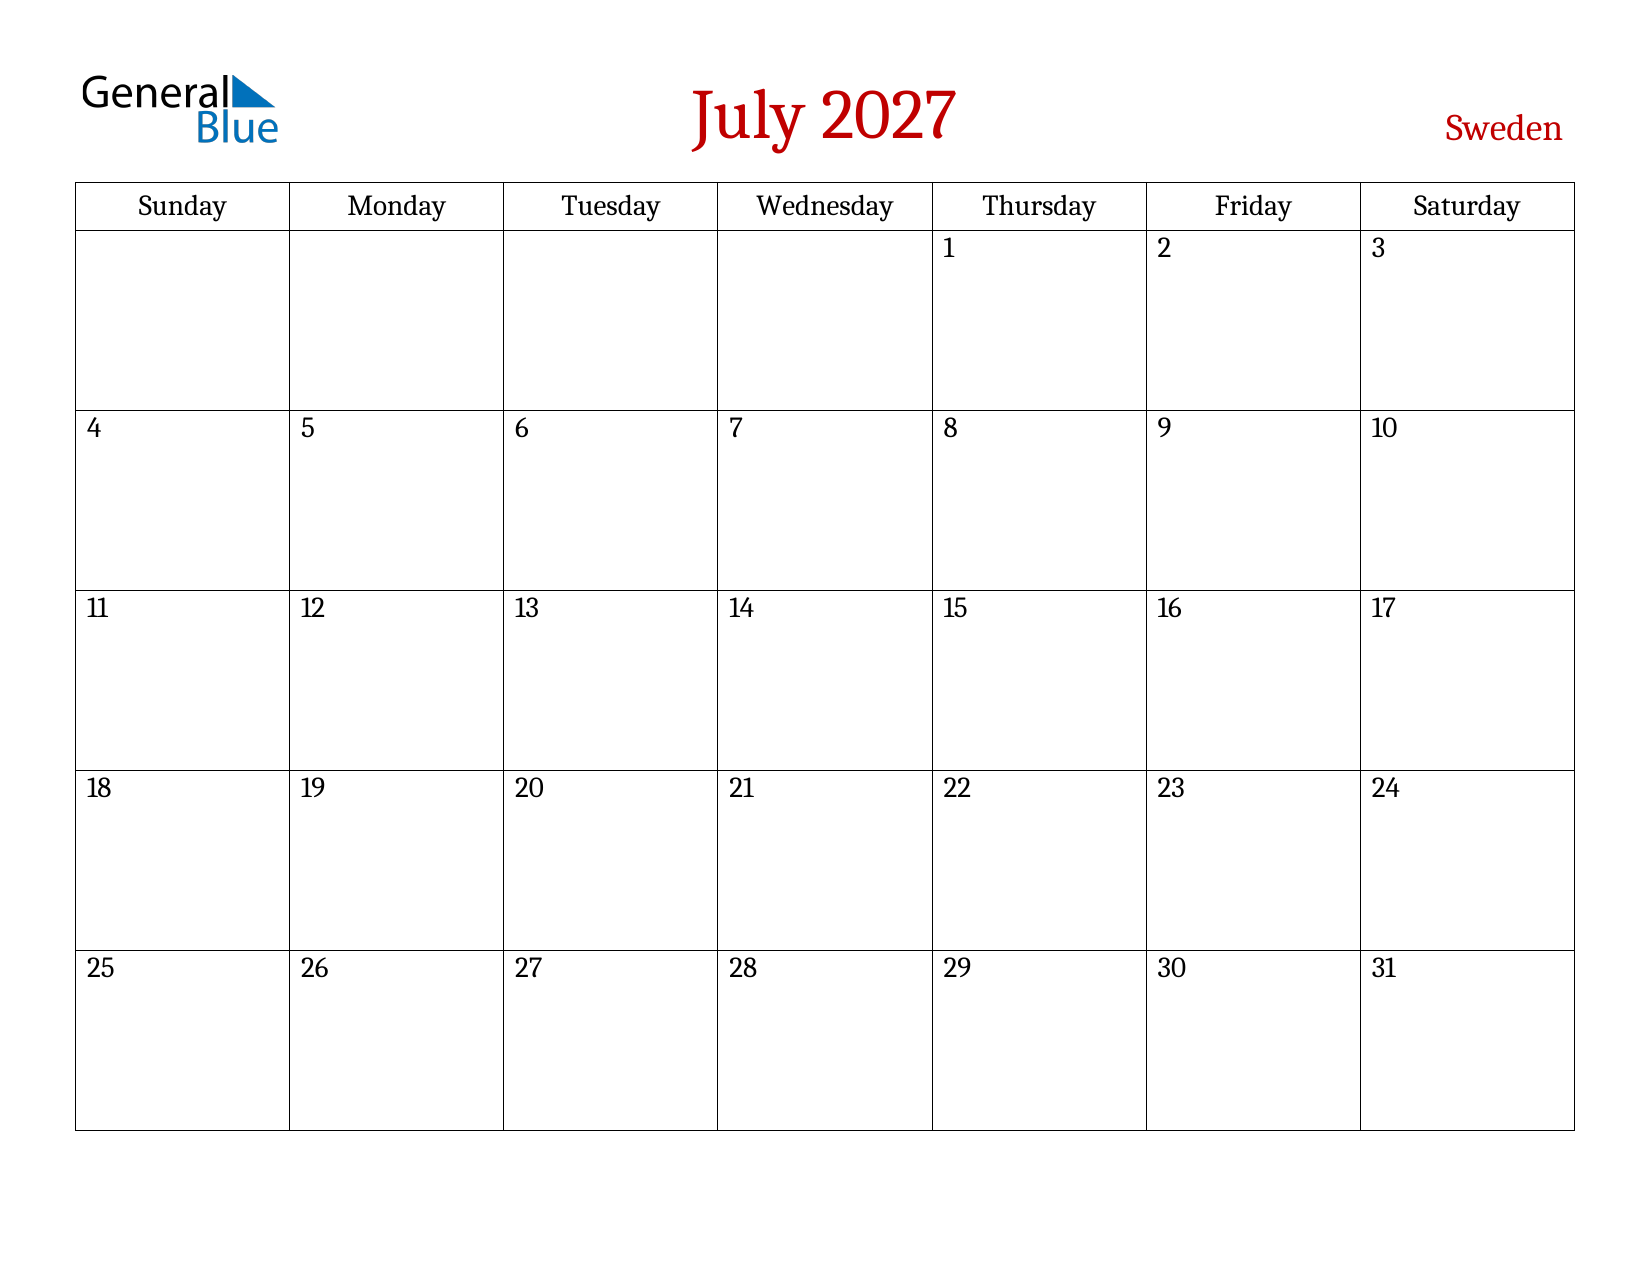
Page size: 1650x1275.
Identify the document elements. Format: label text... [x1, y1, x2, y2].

table_cell 16 [1147, 591, 1360, 625]
table_cell [504, 445, 717, 590]
table_cell 26 [290, 951, 503, 985]
table_cell [718, 625, 932, 770]
table_cell [76, 265, 289, 410]
table_cell 9 [1147, 411, 1360, 444]
table_cell [1361, 805, 1574, 950]
table_cell [718, 265, 932, 410]
table_cell [718, 985, 932, 1130]
table_cell 6 [504, 411, 717, 444]
table_cell [718, 231, 932, 264]
table_cell 29 [933, 951, 1146, 985]
table_cell [504, 265, 717, 410]
table_cell [504, 231, 717, 264]
table_cell 1 [933, 231, 1146, 264]
table_cell [1147, 265, 1360, 410]
table_cell [76, 985, 289, 1130]
table_cell [1361, 985, 1574, 1130]
table_cell [1361, 445, 1574, 590]
table_cell 17 [1361, 591, 1574, 625]
table_cell [1147, 445, 1360, 590]
table_cell [76, 625, 289, 770]
table_cell [76, 805, 289, 950]
table_cell 15 [933, 591, 1146, 625]
table_cell [504, 625, 717, 770]
table_cell [1147, 805, 1360, 950]
table_header [76, 75, 503, 182]
table_cell [290, 265, 503, 410]
table_cell [504, 805, 717, 950]
table_cell [1361, 625, 1574, 770]
table_cell 5 [290, 411, 503, 444]
table_cell 20 [504, 771, 717, 805]
table_cell Saturday [1361, 183, 1574, 230]
picture [82, 75, 278, 143]
table_cell Thursday [933, 183, 1146, 230]
table_header July 2027 [504, 75, 1146, 182]
table_cell 8 [933, 411, 1146, 444]
table_cell 18 [76, 771, 289, 805]
table_cell [290, 985, 503, 1130]
table_cell 22 [933, 771, 1146, 805]
table_cell 3 [1361, 231, 1574, 264]
table_cell 10 [1361, 411, 1574, 444]
table_cell 19 [290, 771, 503, 805]
table_cell 28 [718, 951, 932, 985]
table_cell 13 [504, 591, 717, 625]
table_cell [933, 265, 1146, 410]
table_cell Tuesday [504, 183, 717, 230]
table_cell [76, 231, 289, 264]
table_cell [1147, 625, 1360, 770]
table_cell [1147, 985, 1360, 1130]
table_cell [290, 445, 503, 590]
table_cell 30 [1147, 951, 1360, 985]
table_cell 24 [1361, 771, 1574, 805]
table_cell [933, 445, 1146, 590]
table_cell [76, 445, 289, 590]
table_cell 27 [504, 951, 717, 985]
table_cell 25 [76, 951, 289, 985]
table_cell [718, 445, 932, 590]
table_cell [933, 985, 1146, 1130]
table_cell [933, 805, 1146, 950]
table_cell [718, 805, 932, 950]
table_header Sweden [1146, 75, 1574, 182]
table_cell [1361, 265, 1574, 410]
table_cell Monday [290, 183, 503, 230]
table_cell Friday [1147, 183, 1360, 230]
table_cell [290, 625, 503, 770]
table_cell 7 [718, 411, 932, 444]
table_cell [933, 625, 1146, 770]
table_cell 12 [290, 591, 503, 625]
table_cell 11 [76, 591, 289, 625]
table_cell Sunday [76, 183, 289, 230]
table_cell 2 [1147, 231, 1360, 264]
table_cell [290, 231, 503, 264]
table_cell [290, 805, 503, 950]
table_cell 14 [718, 591, 932, 625]
table_cell Wednesday [718, 183, 932, 230]
table_cell [504, 985, 717, 1130]
table_cell 23 [1147, 771, 1360, 805]
table_cell 21 [718, 771, 932, 805]
table_cell 4 [76, 411, 289, 444]
table_cell 31 [1361, 951, 1574, 985]
